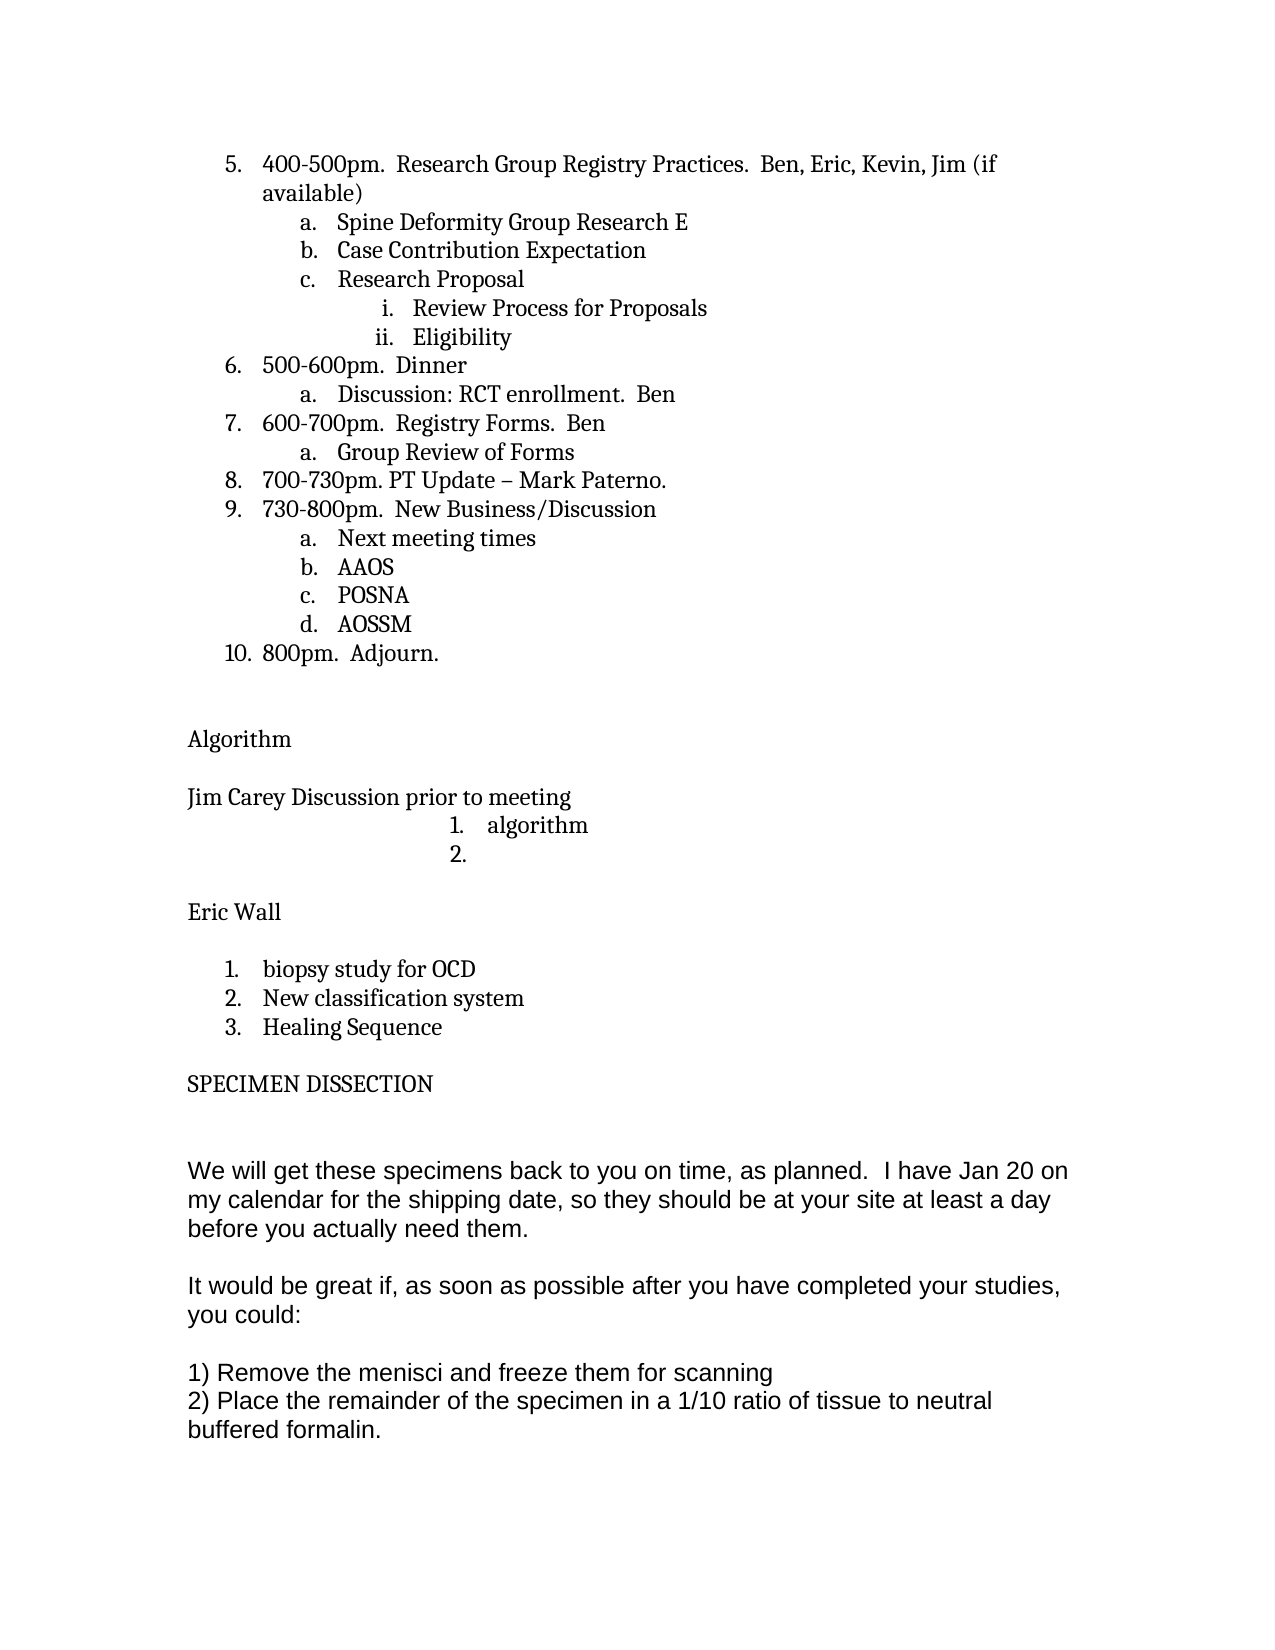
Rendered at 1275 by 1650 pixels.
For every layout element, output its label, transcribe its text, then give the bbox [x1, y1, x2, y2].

list Group Review of Forms [300, 437, 1087, 466]
text SPECIMEN DISSECTION [187, 1070, 1087, 1099]
list algorithm [450, 811, 1087, 840]
text Jim Carey Discussion prior to meeting [187, 782, 1087, 811]
text 2) Place the remainder of the specimen in a 1/10 ratio of tissue to neutral buffered formalin. [187, 1386, 1087, 1444]
list 400-500pm. Research Group Registry Practices. Ben, Eric, Kevin, Jim (if available) [225, 150, 1087, 207]
text Algorithm [187, 725, 1087, 754]
list Case Contribution Expectation [300, 236, 1087, 265]
text We will get these specimens back to you on time, as planned. I have Jan 20 on my calendar for the shipping date, so they should be at your site at least a day before you actually need them. [187, 1156, 1087, 1242]
list 500-600pm. Dinner [225, 351, 1087, 380]
list 700-730pm. PT Update – Mark Paterno. [225, 466, 1087, 495]
list Healing Sequence [225, 1012, 1087, 1041]
list Next meeting times [300, 524, 1087, 552]
list New classification system [225, 984, 1087, 1012]
list Research Proposal [300, 265, 1087, 294]
list Spine Deformity Group Research E [300, 207, 1087, 236]
text Eric Wall [187, 897, 1087, 926]
list 730-800pm. New Business/Discussion [225, 495, 1087, 524]
list Eligibility [394, 322, 1087, 351]
list AOSSM [300, 610, 1087, 639]
text It would be great if, as soon as possible after you have completed your studies, you could: [187, 1271, 1087, 1329]
list 600-700pm. Registry Forms. Ben [225, 409, 1087, 437]
list AAOS [300, 552, 1087, 581]
list POSNA [300, 581, 1087, 610]
list Discussion: RCT enrollment. Ben [300, 380, 1087, 409]
list 800pm. Adjourn. [225, 639, 1087, 667]
text 1) Remove the menisci and freeze them for scanning [187, 1357, 1087, 1386]
list Review Process for Proposals [394, 294, 1087, 322]
list biopsy study for OCD [225, 955, 1087, 984]
